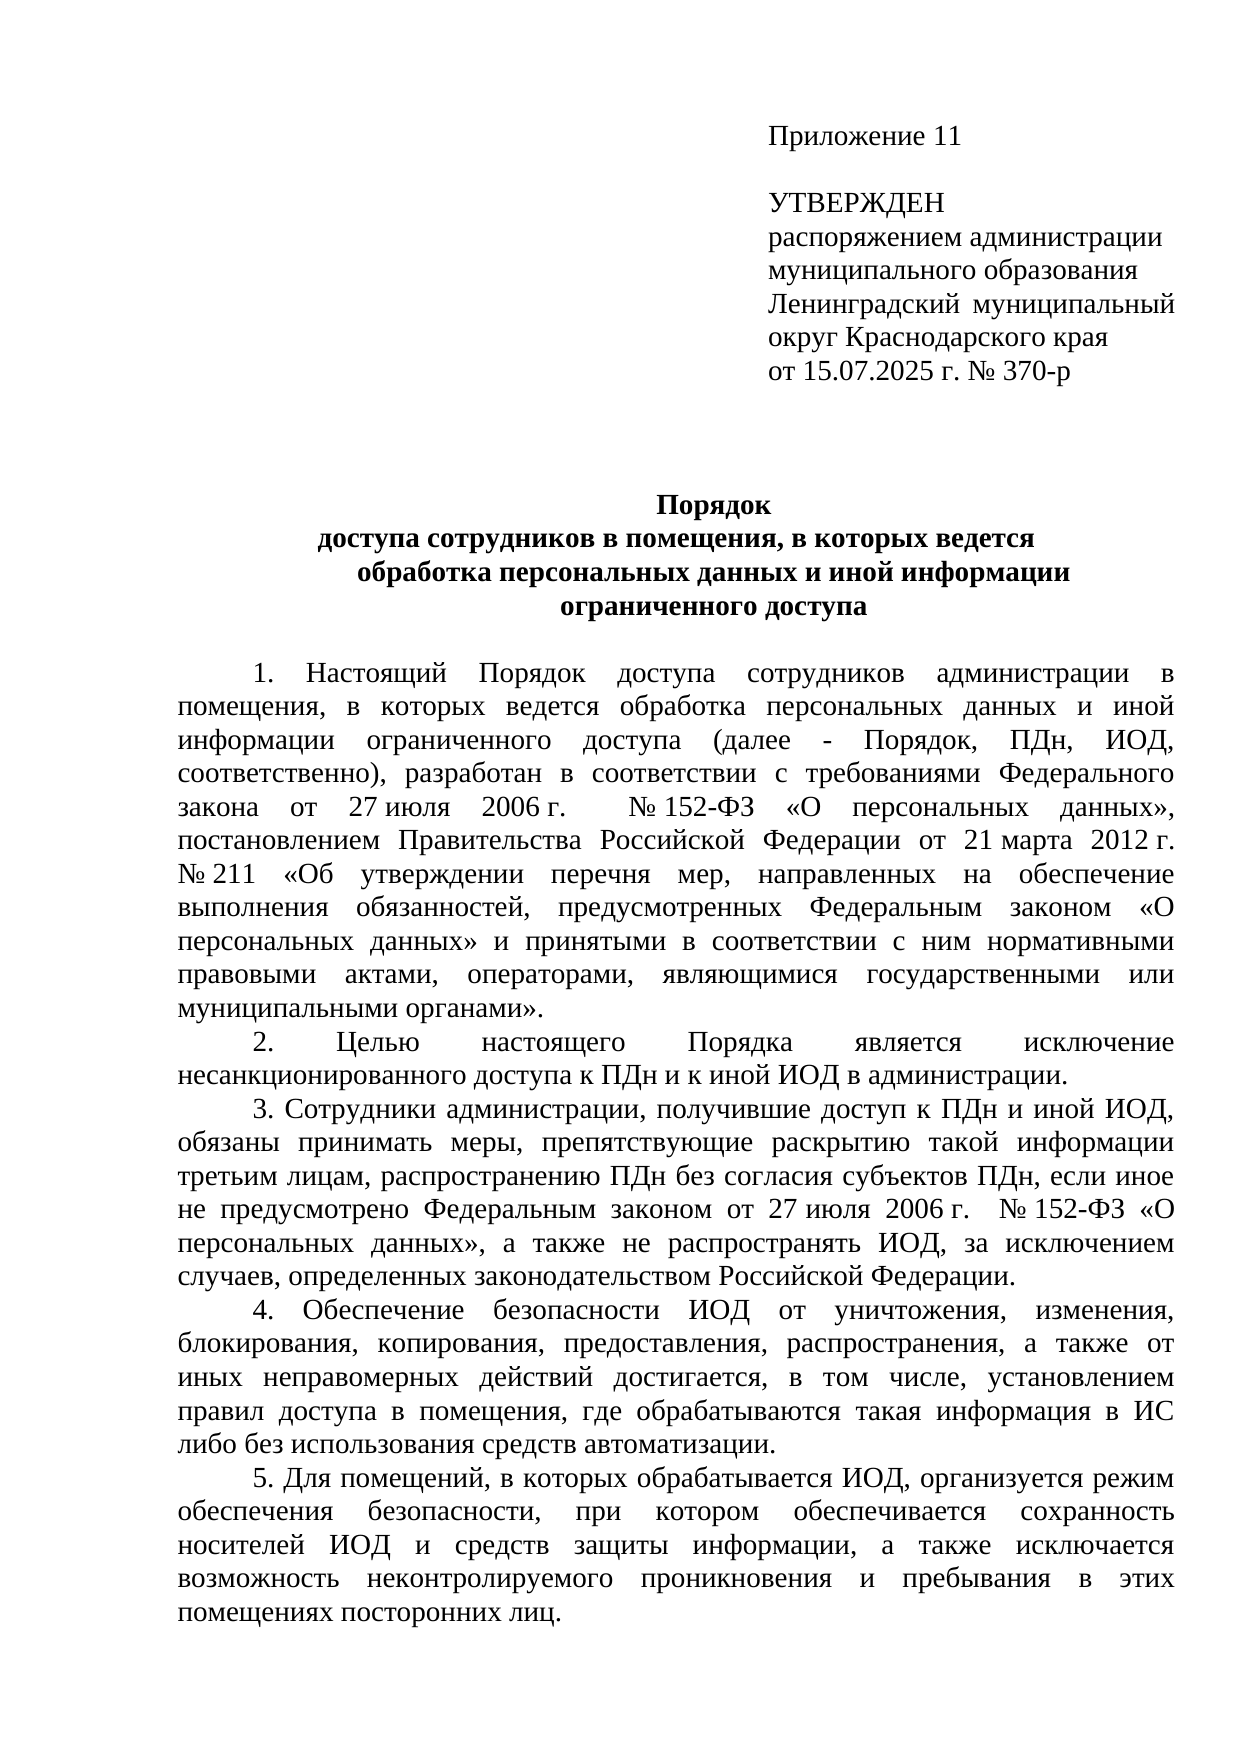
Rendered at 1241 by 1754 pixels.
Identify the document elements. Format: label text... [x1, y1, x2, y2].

text 2. Целью настоящего Порядка является исключение несанкционированного доступа к ПДн и к иной ИОД в администрации. [177, 1024, 1175, 1091]
text 3. Сотрудники администрации, получившие доступ к ПДн и иной ИОД, обязаны принимать меры, препятствующие раскрытию такой информации третьим лицам, распространению ПДн без согласия субъектов ПДн, если иное не предусмотрено Федеральным законом от 27 июля 2006 г. № 152-ФЗ «О персональных данных», а также не распространять ИОД, за исключением случаев, определенных законодательством Российской Федерации. [177, 1091, 1175, 1292]
text Приложение 11 [768, 118, 1175, 152]
text 1. Настоящий Порядок доступа сотрудников администрации в помещения, в которых ведется обработка персональных данных и иной информации ограниченного доступа (далее - Порядок, ПДн, ИОД, соответственно), разработан в соответствии с требованиями Федерального закона от 27 июля 2006 г. № 152-ФЗ «О персональных данных», постановлением Правительства Российской Федерации от 21 марта 2012 г. № 211 «Об утверждении перечня мер, направленных на обеспечение выполнения обязанностей, предусмотренных Федеральным законом «О персональных данных» и принятыми в соответствии с ним нормативными правовыми актами, операторами, являющимися государственными или муниципальными органами». [177, 655, 1175, 1024]
text 5. Для помещений, в которых обрабатывается ИОД, организуется режим обеспечения безопасности, при котором обеспечивается сохранность носителей ИОД и средств защиты информации, а также исключается возможность неконтролируемого проникновения и пребывания в этих помещениях посторонних лиц. [177, 1460, 1175, 1627]
text ограниченного доступа [177, 588, 1175, 621]
text распоряжением администрации [768, 219, 1175, 252]
text обработка персональных данных и иной информации [177, 554, 1175, 588]
text УТВЕРЖДЕН [768, 185, 1175, 219]
text 4. Обеспечение безопасности ИОД от уничтожения, изменения, блокирования, копирования, предоставления, распространения, а также от иных неправомерных действий достигается, в том числе, установлением правил доступа в помещения, где обрабатываются такая информация в ИС либо без использования средств автоматизации. [177, 1292, 1175, 1460]
text Ленинградский муниципальный округ Краснодарского края [768, 286, 1175, 353]
text от 15.07.2025 г. № 370-р [768, 353, 1175, 386]
text муниципального образования [768, 252, 1175, 286]
text Порядок доступа сотрудников в помещения, в которых ведется [177, 487, 1175, 554]
